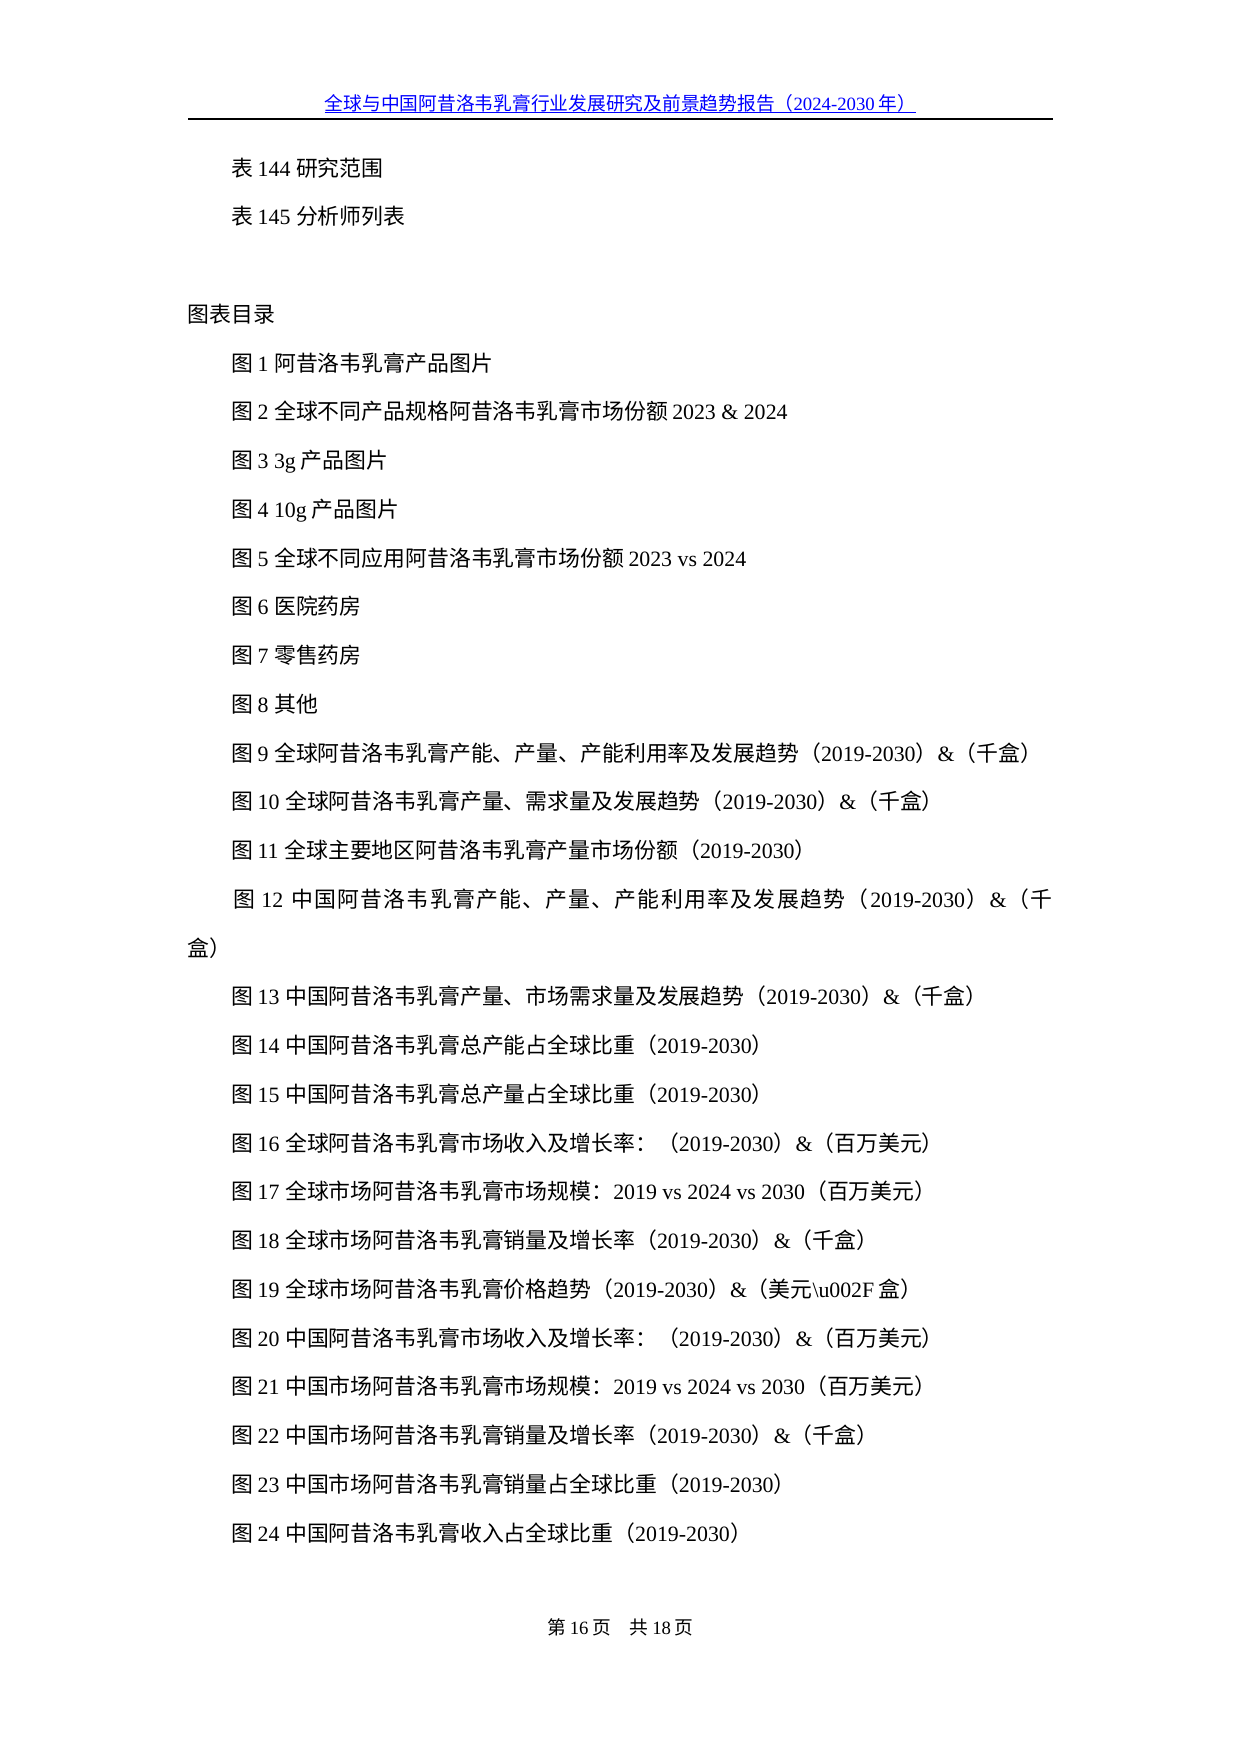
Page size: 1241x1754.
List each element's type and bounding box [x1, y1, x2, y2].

text [187, 150, 1053, 1548]
